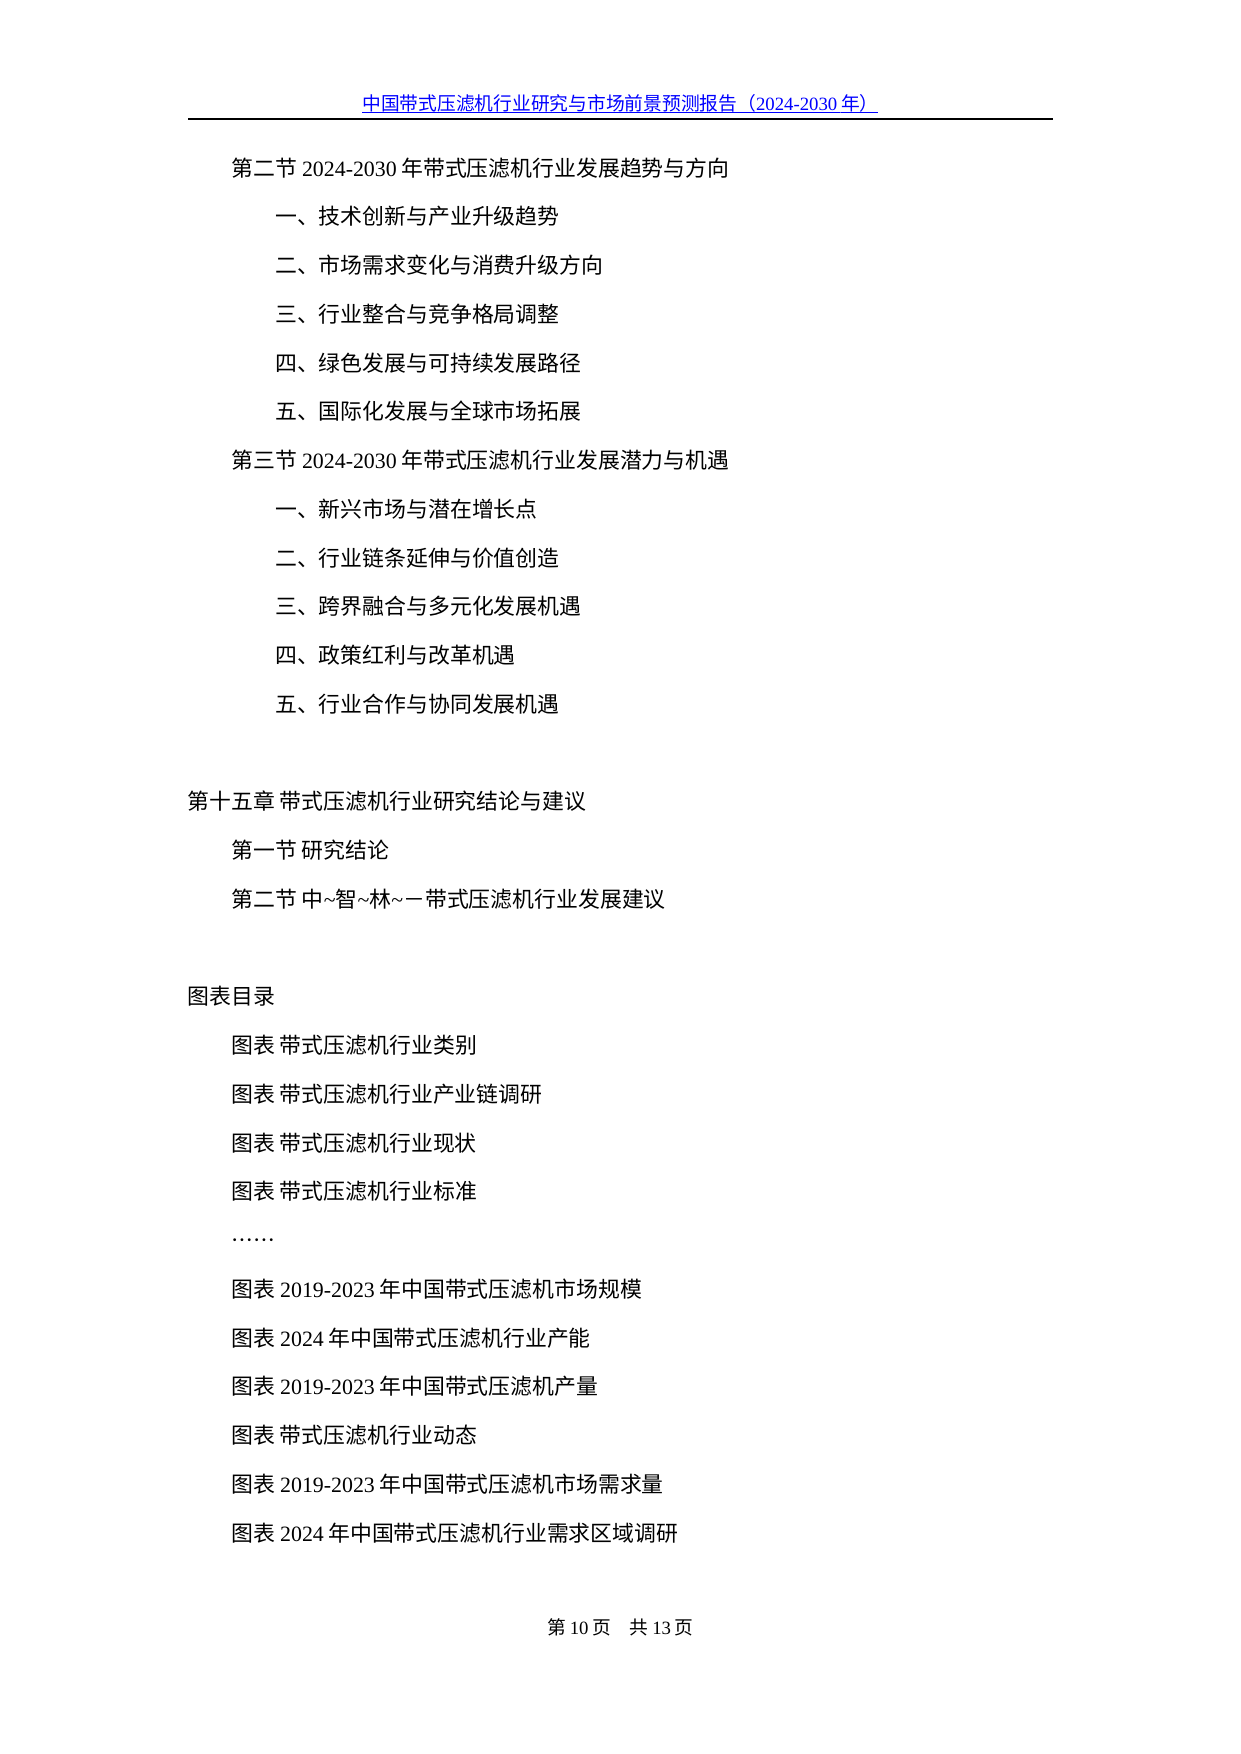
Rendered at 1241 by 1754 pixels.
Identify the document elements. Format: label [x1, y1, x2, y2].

text [187, 150, 1053, 1548]
